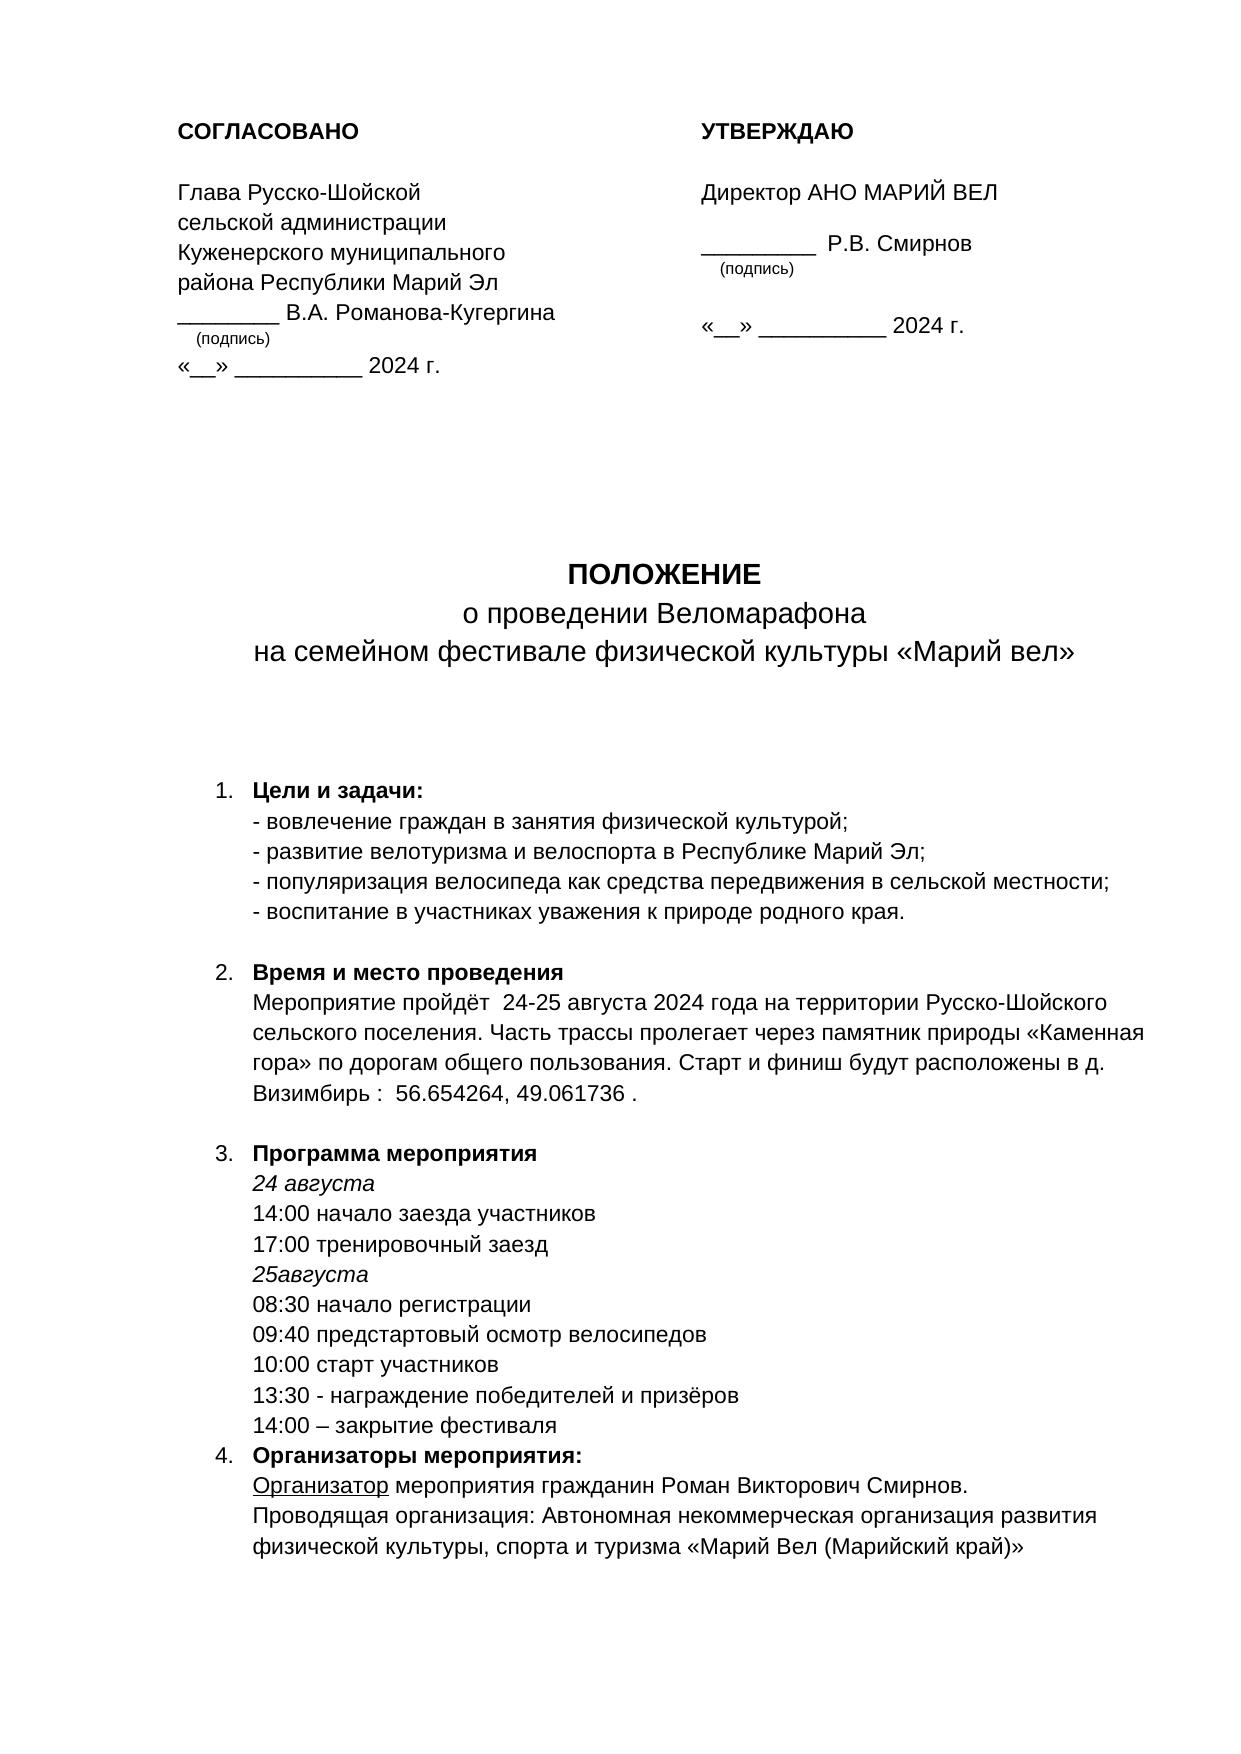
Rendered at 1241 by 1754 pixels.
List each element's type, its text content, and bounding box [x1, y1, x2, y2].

text _________ Р.В. Смирнов (подпись) «__» __________ 2024 г. [701, 229, 1152, 338]
list Программа мероприятия 24 августа 14:00 начало заезда участников 17:00 тренировочный заезд 25августа 08:30 начало регистрации 09:40 предстартовый осмотр велосипедов 10:00 старт участников 13:30 - награждение победителей и призёров [215, 1140, 1152, 1408]
list Время и место проведения Мероприятие пройдёт 24-25 августа 2024 года на территории Русско-Шойского сельского поселения. Часть трассы пролегает через памятник природы «Каменная гора» по дорогам общего пользования. Старт и финиш будут расположены в д. Визимбирь : 56.654264, 49.061736 . [215, 959, 1152, 1106]
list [215, 1442, 1152, 1619]
text УТВЕРЖДАЮ Директор АНО МАРИЙ ВЕЛ [701, 118, 1152, 205]
text ПОЛОЖЕНИЕ о проведении Веломарафона на семейном фестивале физической культуры «Марий вел» [177, 557, 1152, 668]
list 14:00 – закрытие фестиваля [252, 1412, 1152, 1438]
list Цели и задачи: - вовлечение граждан в занятия физической культурой; - развитие велотуризма и велоспорта в Республике Марий Эл; - популяризация велосипеда как средства передвижения в сельской местности; - воспитание в участниках уважения к природе родного края. [215, 777, 1152, 924]
text СОГЛАСОВАНО Глава Русско-Шойской сельской администрации Куженерского муниципального района Республики Марий Эл ________ В.А. Романова-Кугергина (подпись) «__» __________ 2024 г. [177, 118, 627, 378]
